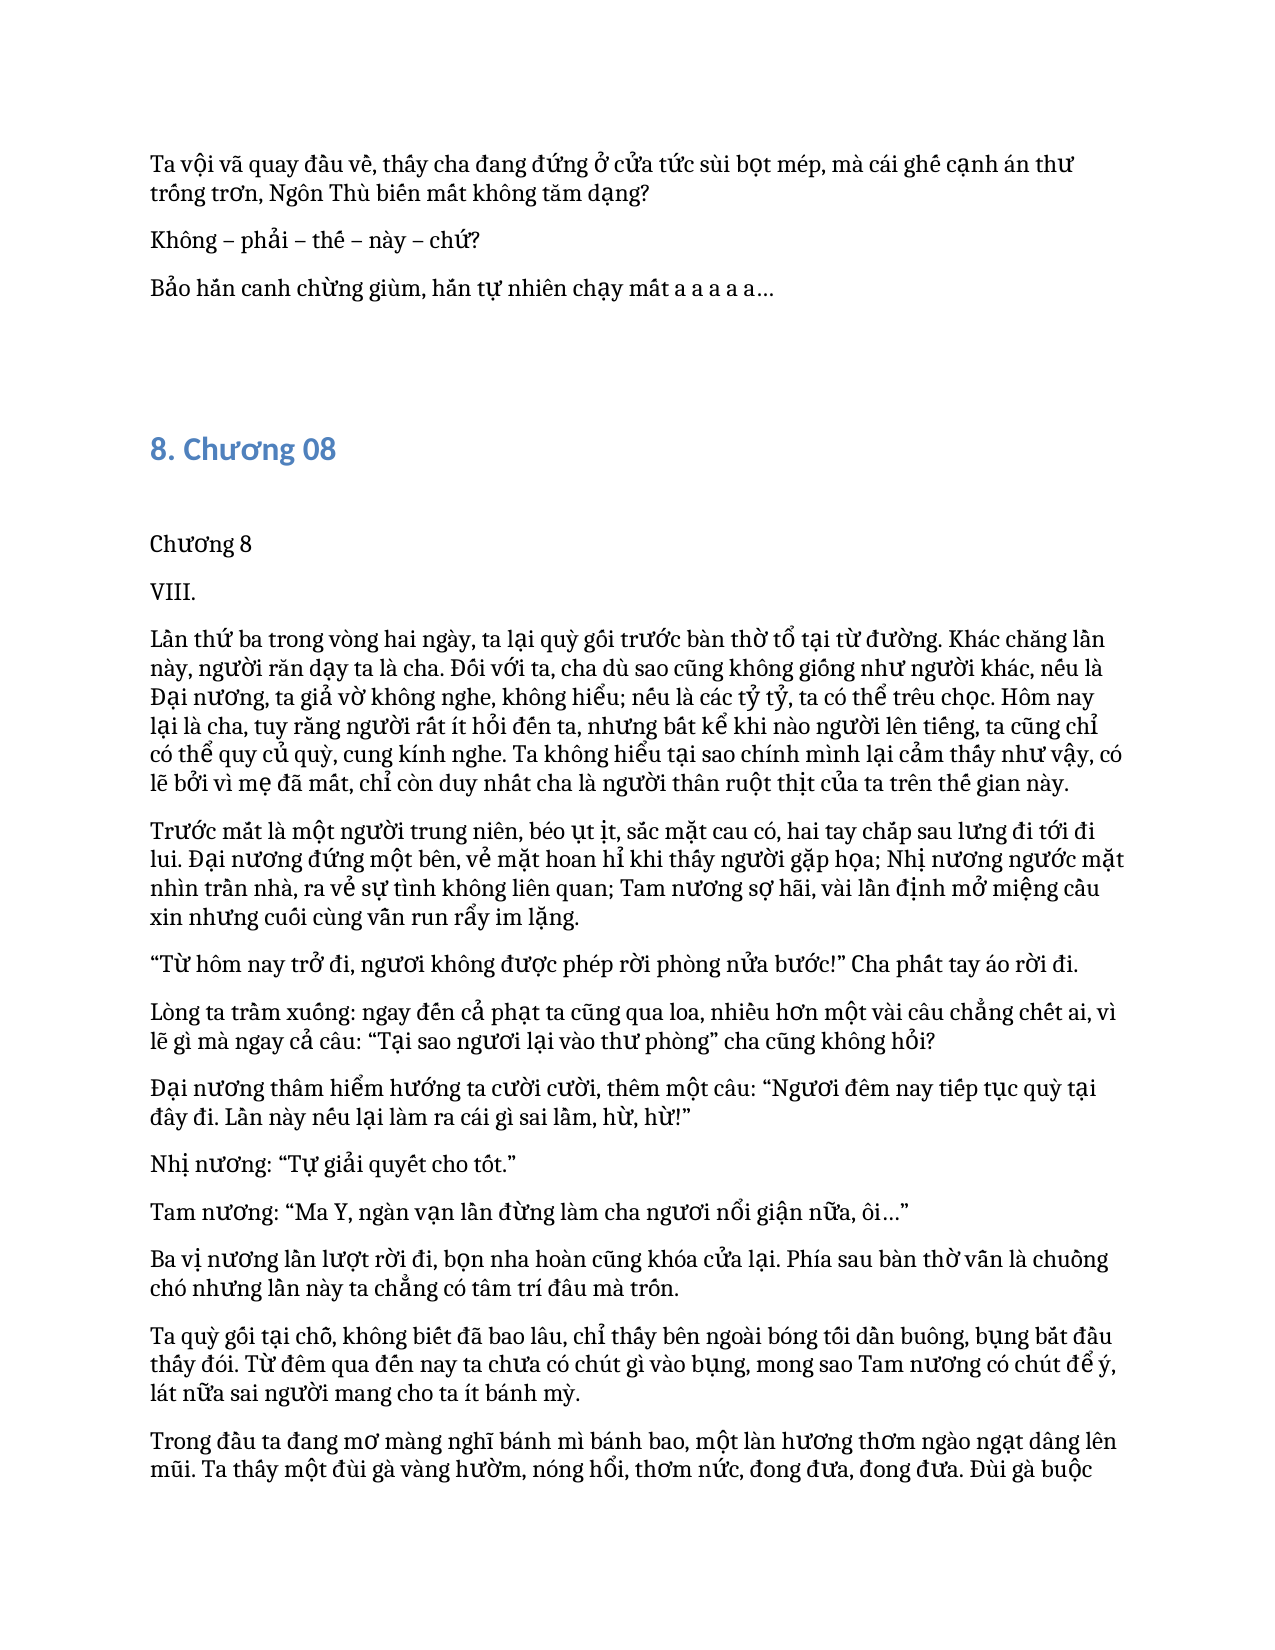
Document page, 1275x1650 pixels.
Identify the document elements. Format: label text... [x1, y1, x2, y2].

text Không – phải – thế – này – chứ? [150, 226, 1125, 255]
text Ba vị nương lần lượt rời đi, bọn nha hoàn cũng khóa cửa lại. Phía sau bàn thờ vẫn là chuồng chó nhưng lần này ta chẳng có tâm trí đâu mà trốn. [150, 1245, 1125, 1303]
text Lòng ta trầm xuống: ngay đến cả phạt ta cũng qua loa, nhiều hơn một vài câu chẳng chết ai, vì lẽ gì mà ngay cả câu: “Tại sao ngươi lại vào thư phòng” cha cũng không hỏi? [150, 998, 1125, 1055]
text Ta vội vã quay đầu về, thấy cha đang đứng ở cửa tức sùi bọt mép, mà cái ghế cạnh án thư trống trơn, Ngôn Thù biến mất không tăm dạng? [150, 150, 1125, 207]
text Bảo hắn canh chừng giùm, hắn tự nhiên chạy mất a a a a a… [150, 274, 1125, 302]
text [150, 1427, 1125, 1484]
text Tam nương: “Ma Y, ngàn vạn lần đừng làm cha ngươi nổi giận nữa, ôi…” [150, 1198, 1125, 1227]
subtitle 8. Chương 08 [150, 428, 1125, 469]
text Lần thứ ba trong vòng hai ngày, ta lại quỳ gối trước bàn thờ tổ tại từ đường. Khác chăng lần này, người răn dạy ta là cha. Đối với ta, cha dù sao cũng không giống như người khác, nếu là Đại nương, ta giả vờ không nghe, không hiểu; nếu là các tỷ tỷ, ta có thể trêu chọc. Hôm nay lại là cha, tuy rằng người rất ít hỏi đến ta, nhưng bất kể khi nào người lên tiếng, ta cũng chỉ có thể quy củ quỳ, cung kính nghe. Ta không hiểu tại sao chính mình lại cảm thấy như vậy, có lẽ bởi vì mẹ đã mất, chỉ còn duy nhất cha là người thân ruột thịt của ta trên thế gian này. [150, 625, 1125, 798]
text Nhị nương: “Tự giải quyết cho tốt.” [150, 1150, 1125, 1179]
text Chương 8 [150, 473, 1125, 559]
text Đại nương thâm hiểm hướng ta cười cười, thêm một câu: “Ngươi đêm nay tiếp tục quỳ tại đây đi. Lần này nếu lại làm ra cái gì sai lầm, hừ, hừ!” [150, 1074, 1125, 1132]
text “Từ hôm nay trở đi, ngươi không được phép rời phòng nửa bước!” Cha phất tay áo rời đi. [150, 950, 1125, 979]
text Ta quỳ gối tại chỗ, không biết đã bao lâu, chỉ thấy bên ngoài bóng tối dần buông, bụng bắt đầu thấy đói. Từ đêm qua đến nay ta chưa có chút gì vào bụng, mong sao Tam nương có chút để ý, lát nữa sai người mang cho ta ít bánh mỳ. [150, 1322, 1125, 1408]
text VIII. [150, 578, 1125, 607]
text Trước mắt là một người trung niên, béo ụt ịt, sắc mặt cau có, hai tay chắp sau lưng đi tới đi lui. Đại nương đứng một bên, vẻ mặt hoan hỉ khi thấy người gặp họa; Nhị nương ngước mặt nhìn trần nhà, ra vẻ sự tình không liên quan; Tam nương sợ hãi, vài lần định mở miệng cầu xin nhưng cuối cùng vẫn run rẩy im lặng. [150, 817, 1125, 932]
